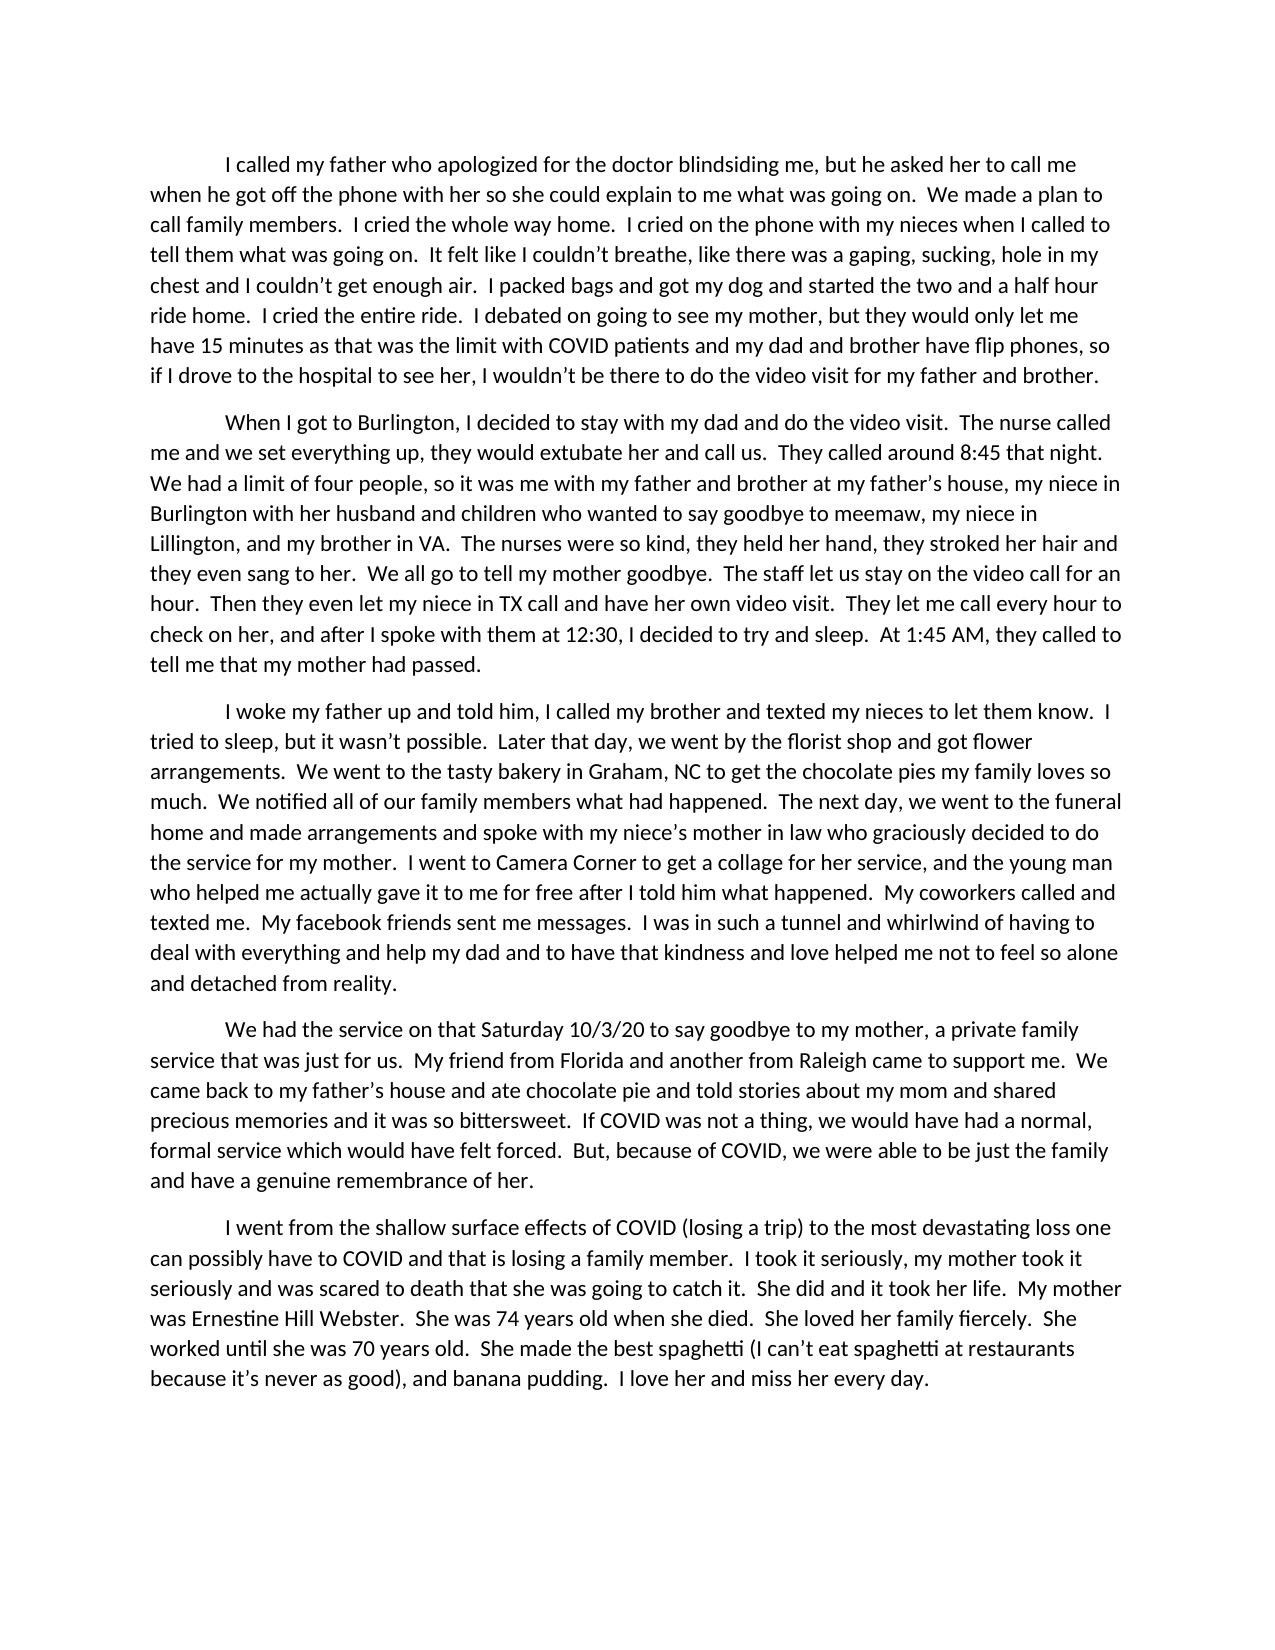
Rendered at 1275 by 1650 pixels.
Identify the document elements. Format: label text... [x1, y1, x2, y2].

text When I got to Burlington, I decided to stay with my dad and do the video visit. The nurse called me and we set everything up, they would extubate her and call us. They called around 8:45 that night. We had a limit of four people, so it was me with my father and brother at my father’s house, my niece in Burlington with her husband and children who wanted to say goodbye to meemaw, my niece in Lillington, and my brother in VA. The nurses were so kind, they held her hand, they stroked her hair and they even sang to her. We all go to tell my mother goodbye. The staff let us stay on the video call for an hour. Then they even let my niece in TX call and have her own video visit. They let me call every hour to check on her, and after I spoke with them at 12:30, I decided to try and sleep. At 1:45 AM, they called to tell me that my mother had passed. [150, 408, 1125, 678]
text I woke my father up and told him, I called my brother and texted my nieces to let them know. I tried to sleep, but it wasn’t possible. Later that day, we went by the florist shop and got flower arrangements. We went to the tasty bakery in Graham, NC to get the chocolate pies my family loves so much. We notified all of our family members what had happened. The next day, we went to the funeral home and made arrangements and spoke with my niece’s mother in law who graciously decided to do the service for my mother. I went to Camera Corner to get a collage for her service, and the young man who helped me actually gave it to me for free after I told him what happened. My coworkers called and texted me. My facebook friends sent me messages. I was in such a tunnel and whirlwind of having to deal with everything and help my dad and to have that kindness and love helped me not to feel so alone and detached from reality. [150, 697, 1125, 997]
text I went from the shallow surface effects of COVID (losing a trip) to the most devastating loss one can possibly have to COVID and that is losing a family member. I took it seriously, my mother took it seriously and was scared to death that she was going to catch it. She did and it took her life. My mother was Ernestine Hill Webster. She was 74 years old when she died. She loved her family fiercely. She worked until she was 70 years old. She made the best spaghetti (I can’t eat spaghetti at restaurants because it’s never as good), and banana pudding. I love her and miss her every day. [150, 1213, 1125, 1393]
text I called my father who apologized for the doctor blindsiding me, but he asked her to call me when he got off the phone with her so she could explain to me what was going on. We made a plan to call family members. I cried the whole way home. I cried on the phone with my nieces when I called to tell them what was going on. It felt like I couldn’t breathe, like there was a gaping, sucking, hole in my chest and I couldn’t get enough air. I packed bags and got my dog and started the two and a half hour ride home. I cried the entire ride. I debated on going to see my mother, but they would only let me have 15 minutes as that was the limit with COVID patients and my dad and brother have flip phones, so if I drove to the hospital to see her, I wouldn’t be there to do the video visit for my father and brother. [150, 150, 1125, 389]
text We had the service on that Saturday 10/3/20 to say goodbye to my mother, a private family service that was just for us. My friend from Florida and another from Raleigh came to support me. We came back to my father’s house and ate chocolate pie and told stories about my mom and shared precious memories and it was so bittersweet. If COVID was not a thing, we would have had a normal, formal service which would have felt forced. But, because of COVID, we were able to be just the family and have a genuine remembrance of her. [150, 1016, 1125, 1195]
